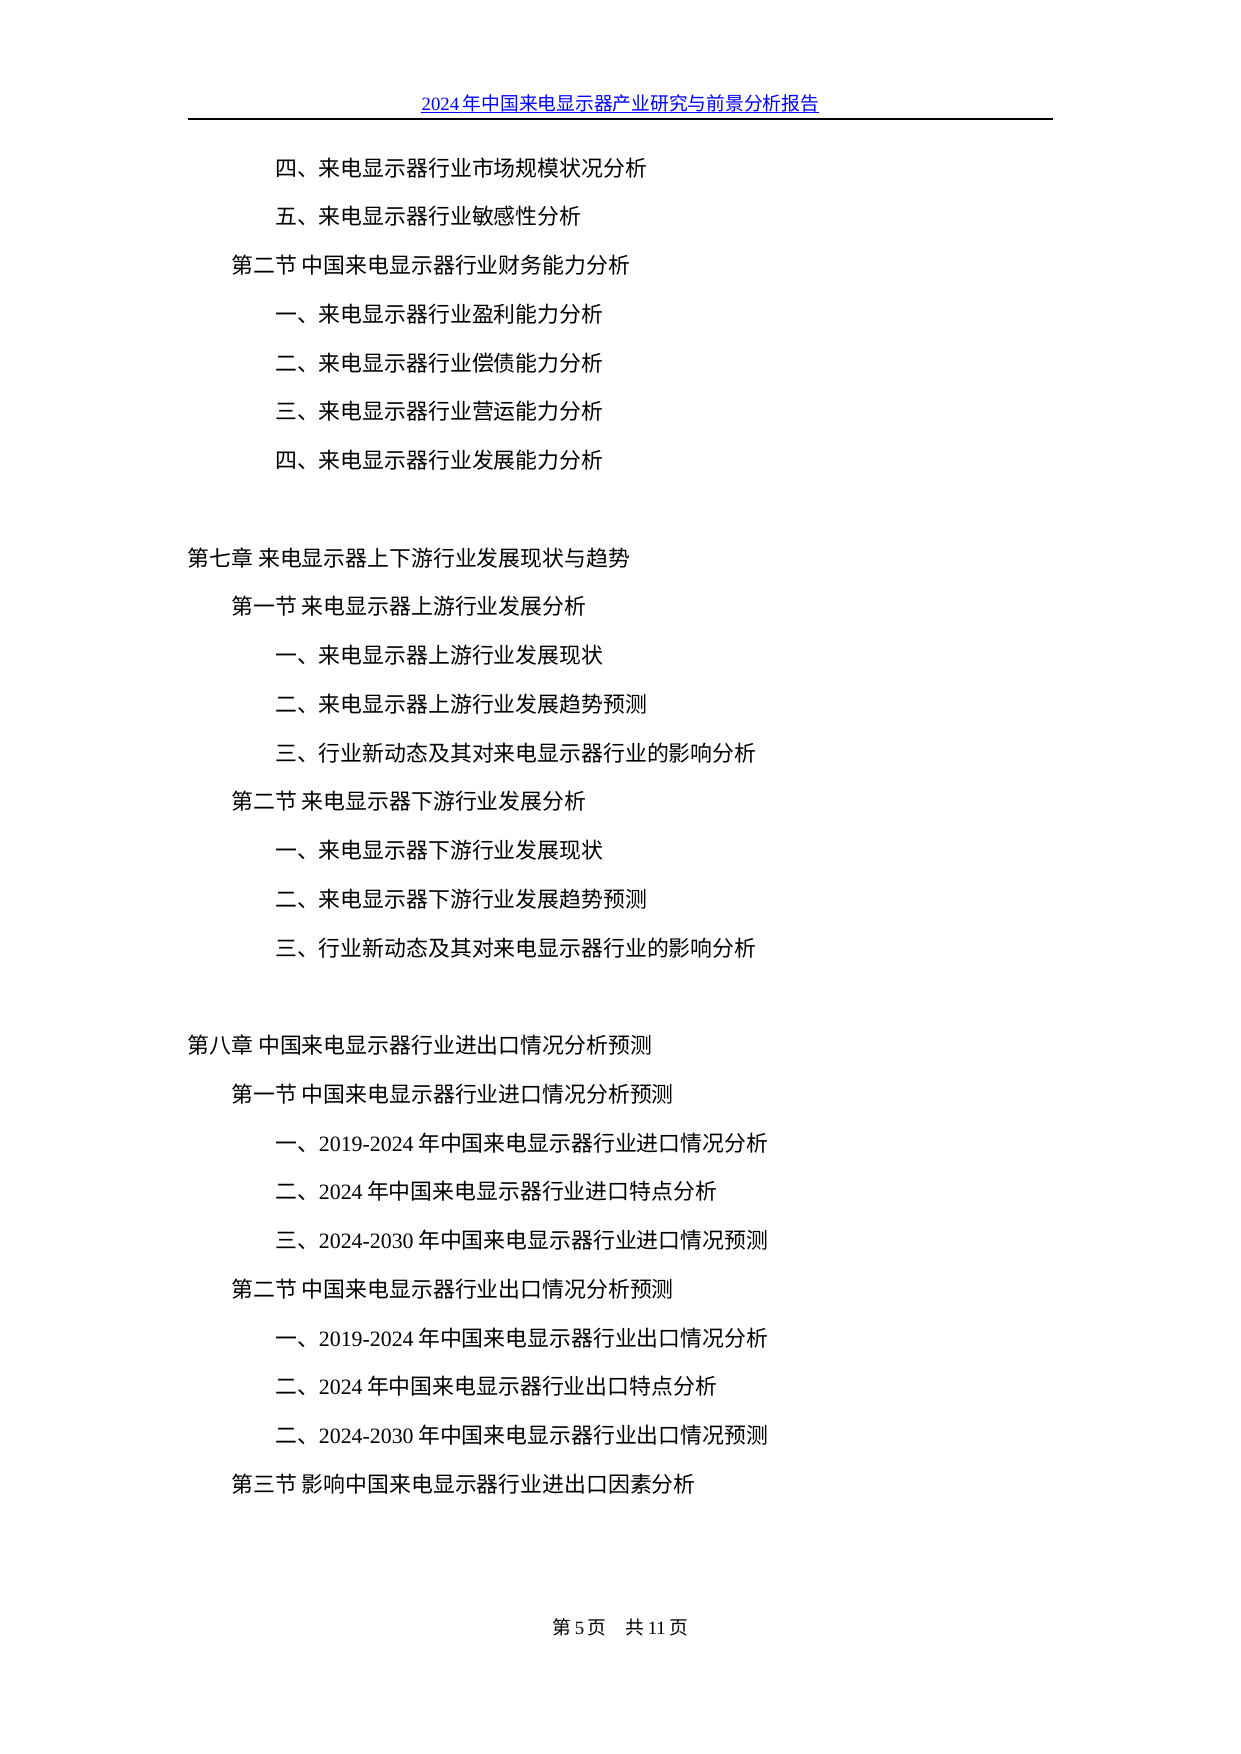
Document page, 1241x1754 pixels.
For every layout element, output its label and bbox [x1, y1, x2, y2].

text [187, 150, 1053, 1499]
